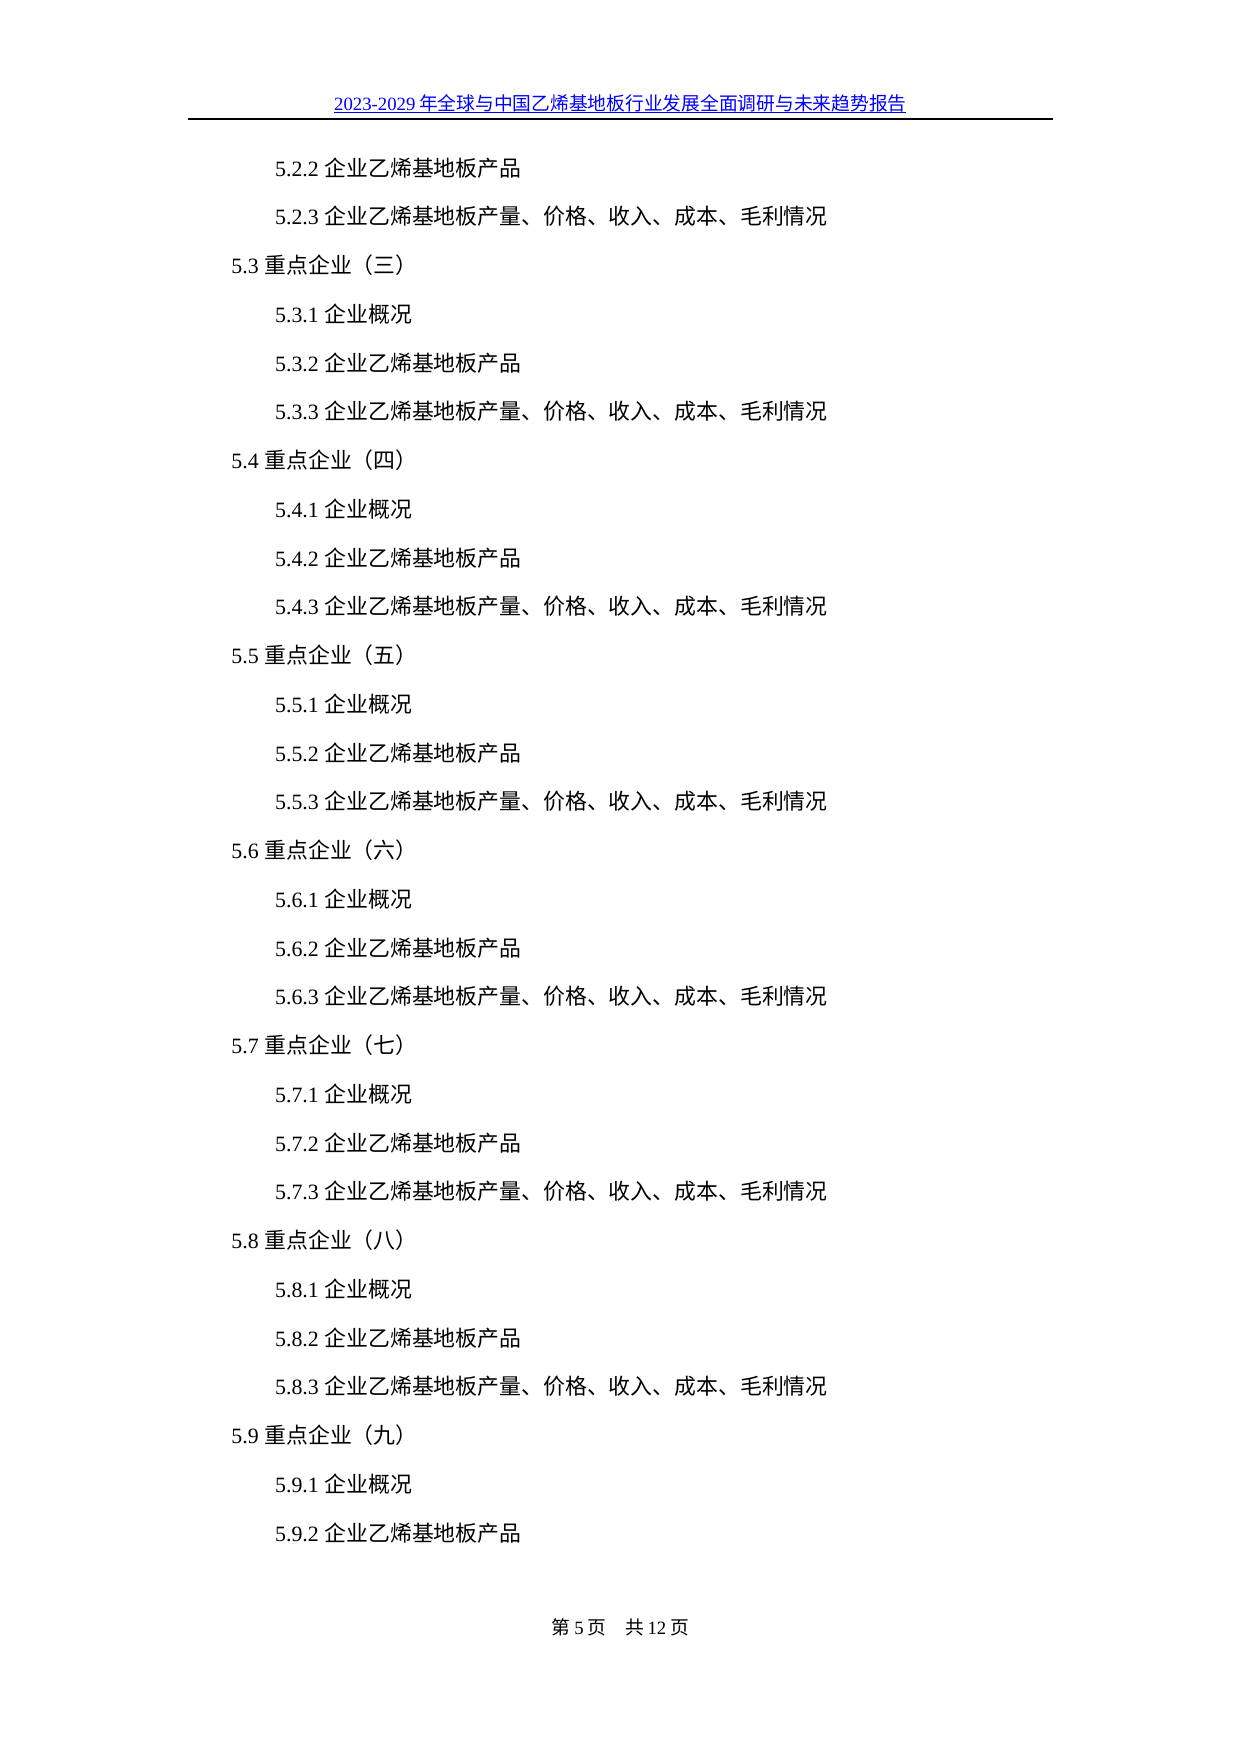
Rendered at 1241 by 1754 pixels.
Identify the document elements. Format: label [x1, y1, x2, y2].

text [187, 150, 1053, 1548]
